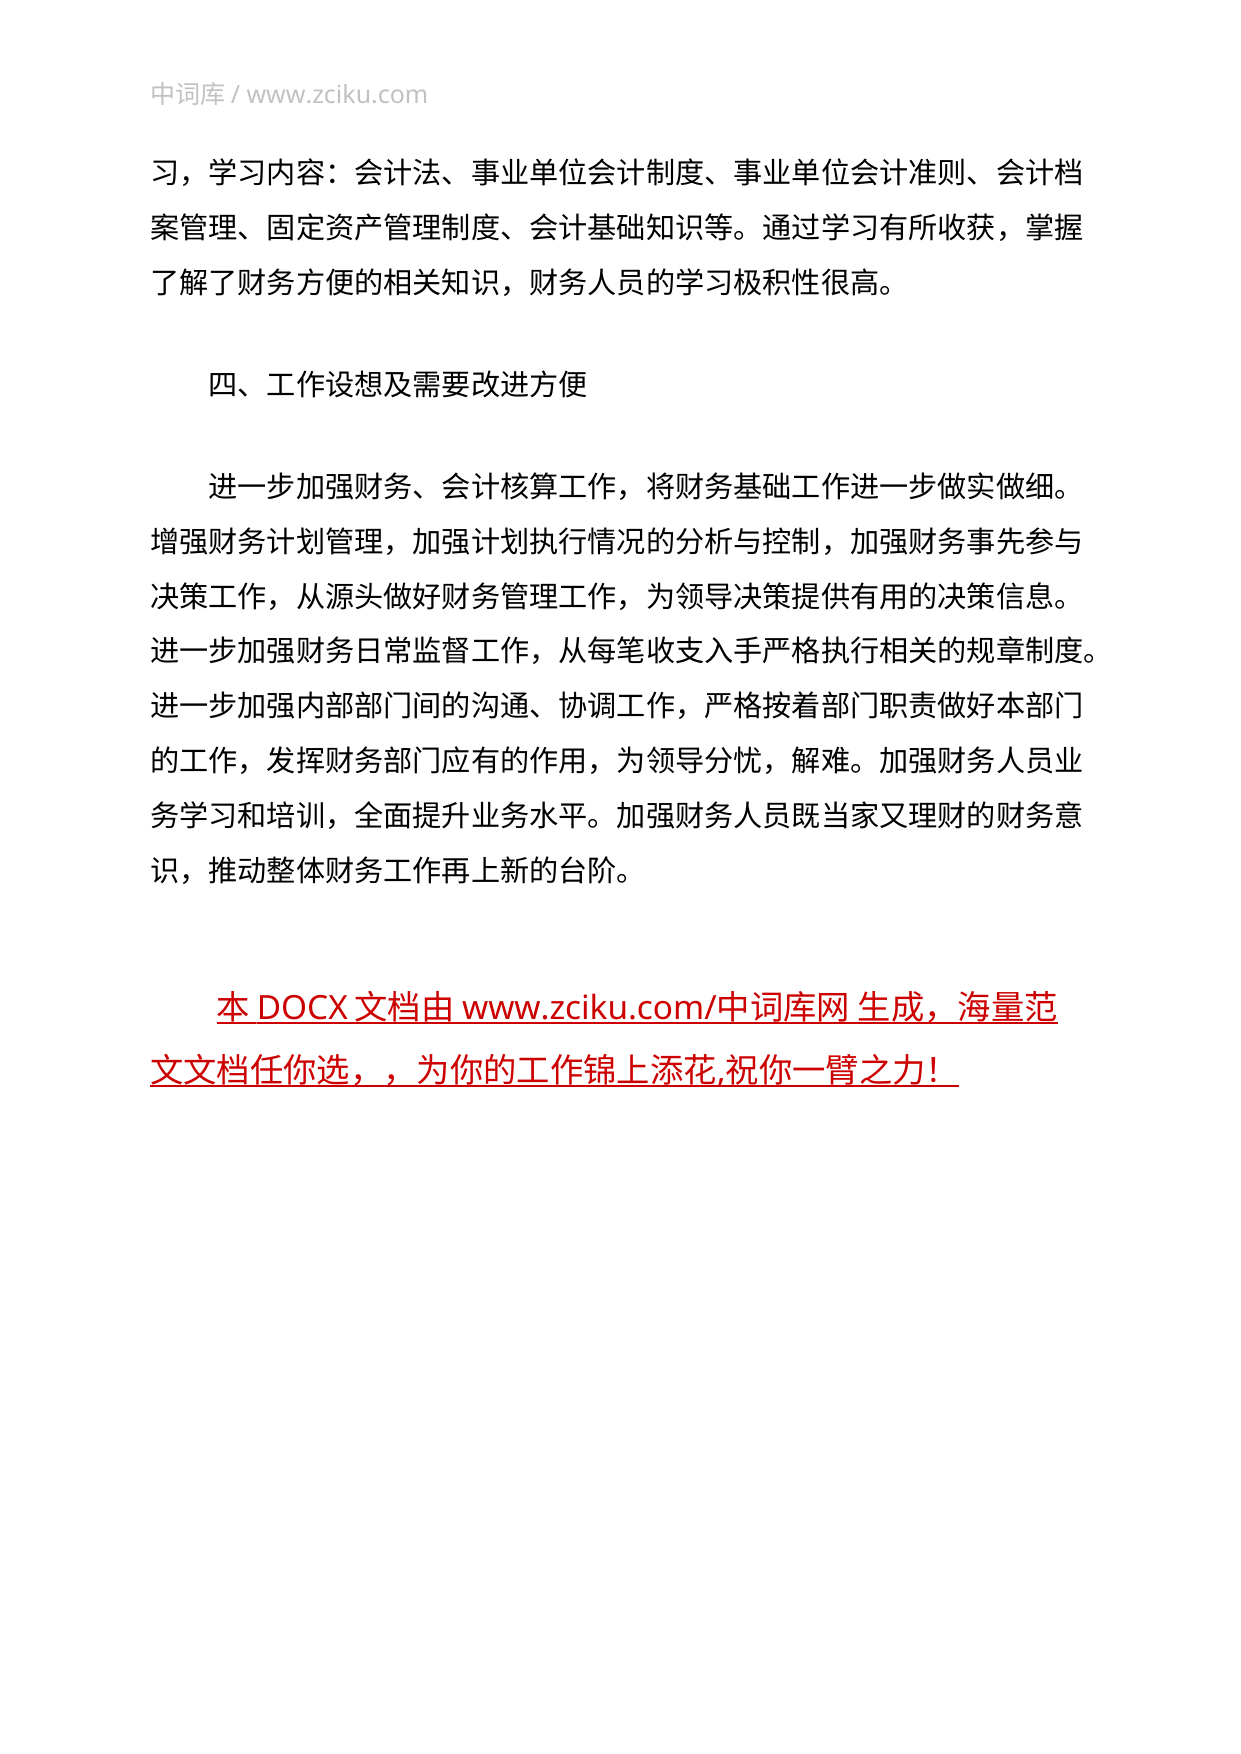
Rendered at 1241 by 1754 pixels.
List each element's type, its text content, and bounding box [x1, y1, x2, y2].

text 四、工作设想及需要改进方便 [150, 362, 1090, 404]
text 进一步加强财务、会计核算工作，将财务基础工作进一步做实做细。增强财务计划管理，加强计划执行情况的分析与控制，加强财务事先参与决策工作，从源头做好财务管理工作，为领导决策提供有用的决策信息。进一步加强财务日常监督工作，从每笔收支入手严格执行相关的规章制度。进一步加强内部部门间的沟通、协调工作，严格按着部门职责做好本部门的工作，发挥财务部门应有的作用，为领导分忧，解难。加强财务人员业务学习和培训，全面提升业务水平。加强财务人员既当家又理财的财务意识，推动整体财务工作再上新的台阶。 [150, 463, 1090, 890]
text 本DOCX文档由 www.zciku.com/中词库网 生成，海量范文文档任你选，，为你的工作锦上添花,祝你一臂之力！ [150, 981, 1090, 1092]
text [150, 150, 1090, 302]
